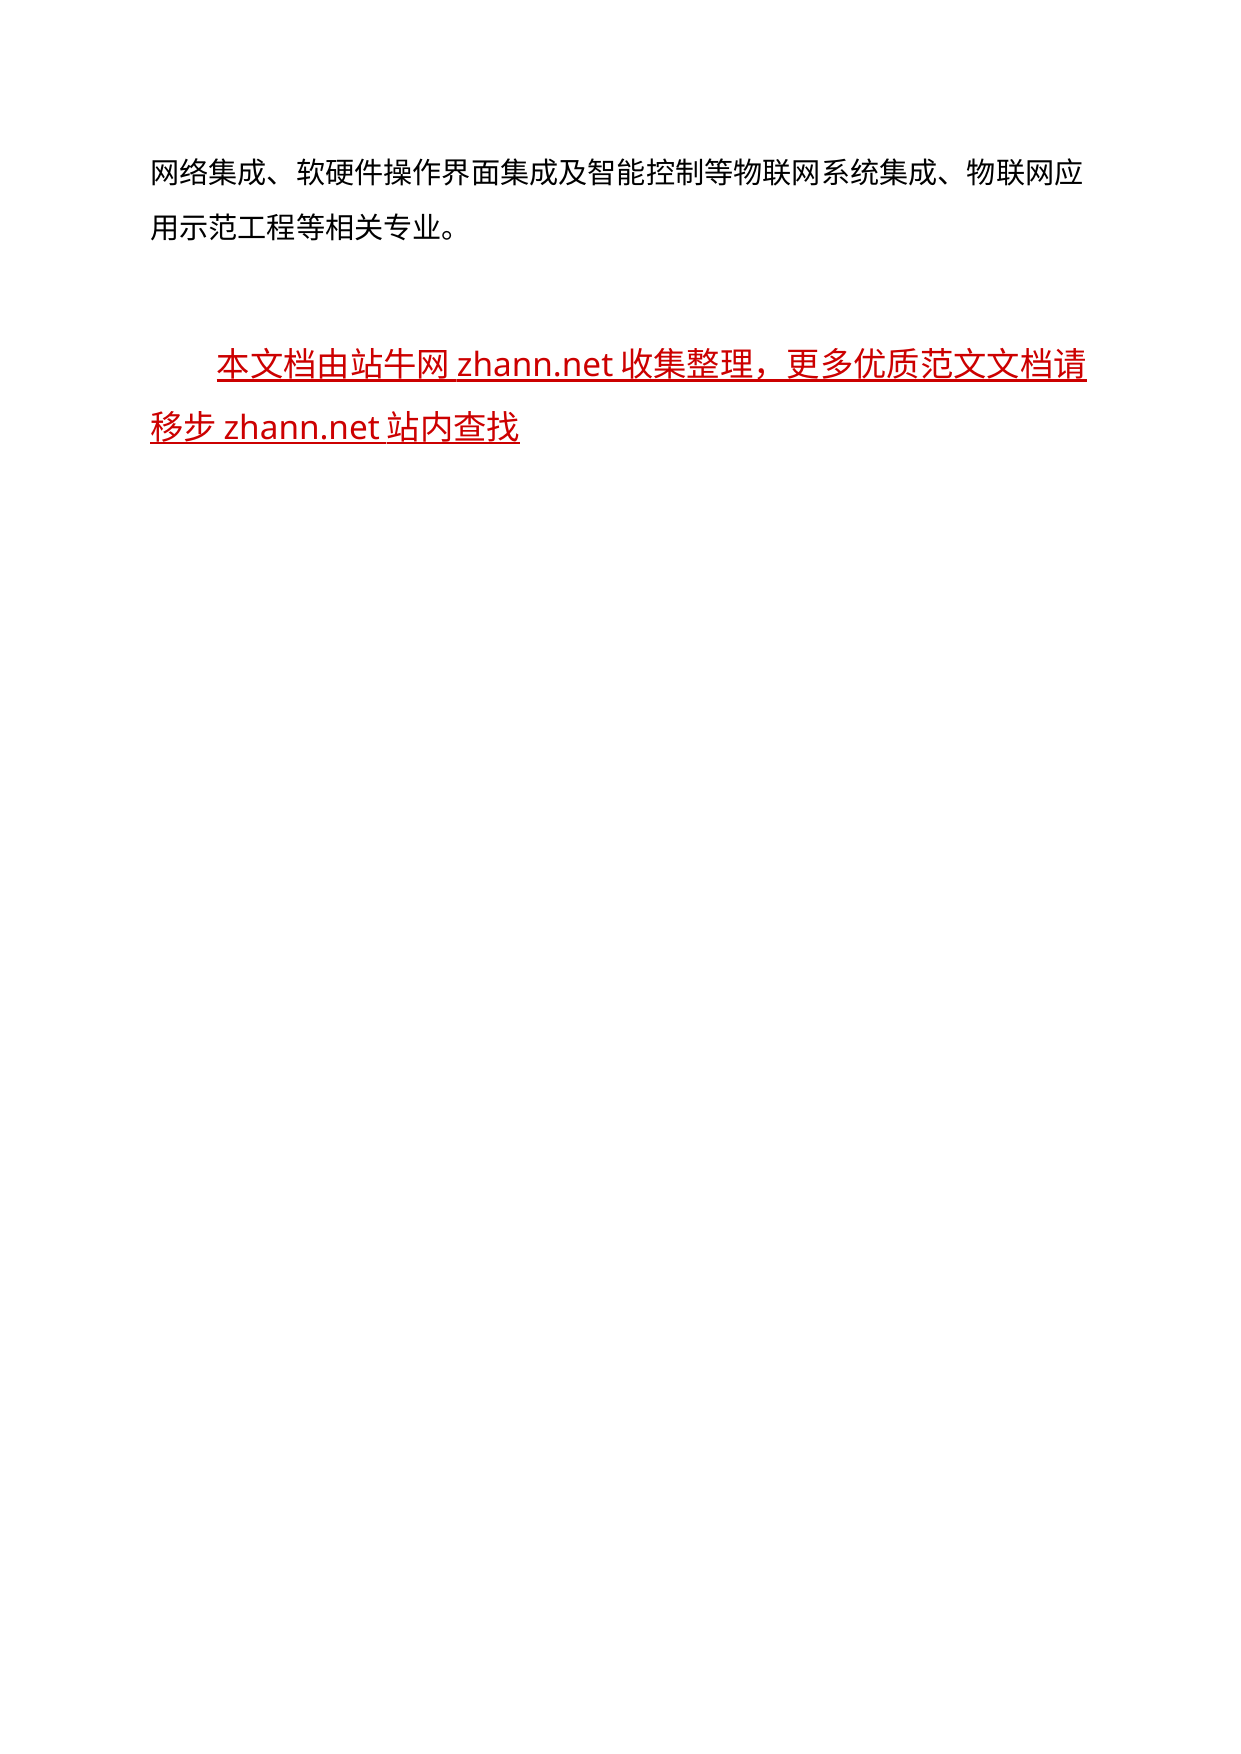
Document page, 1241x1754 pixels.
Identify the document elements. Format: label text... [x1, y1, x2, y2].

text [150, 150, 1090, 247]
text 本文档由站牛网zhann.net收集整理，更多优质范文文档请移步zhann.net站内查找 [150, 338, 1090, 449]
